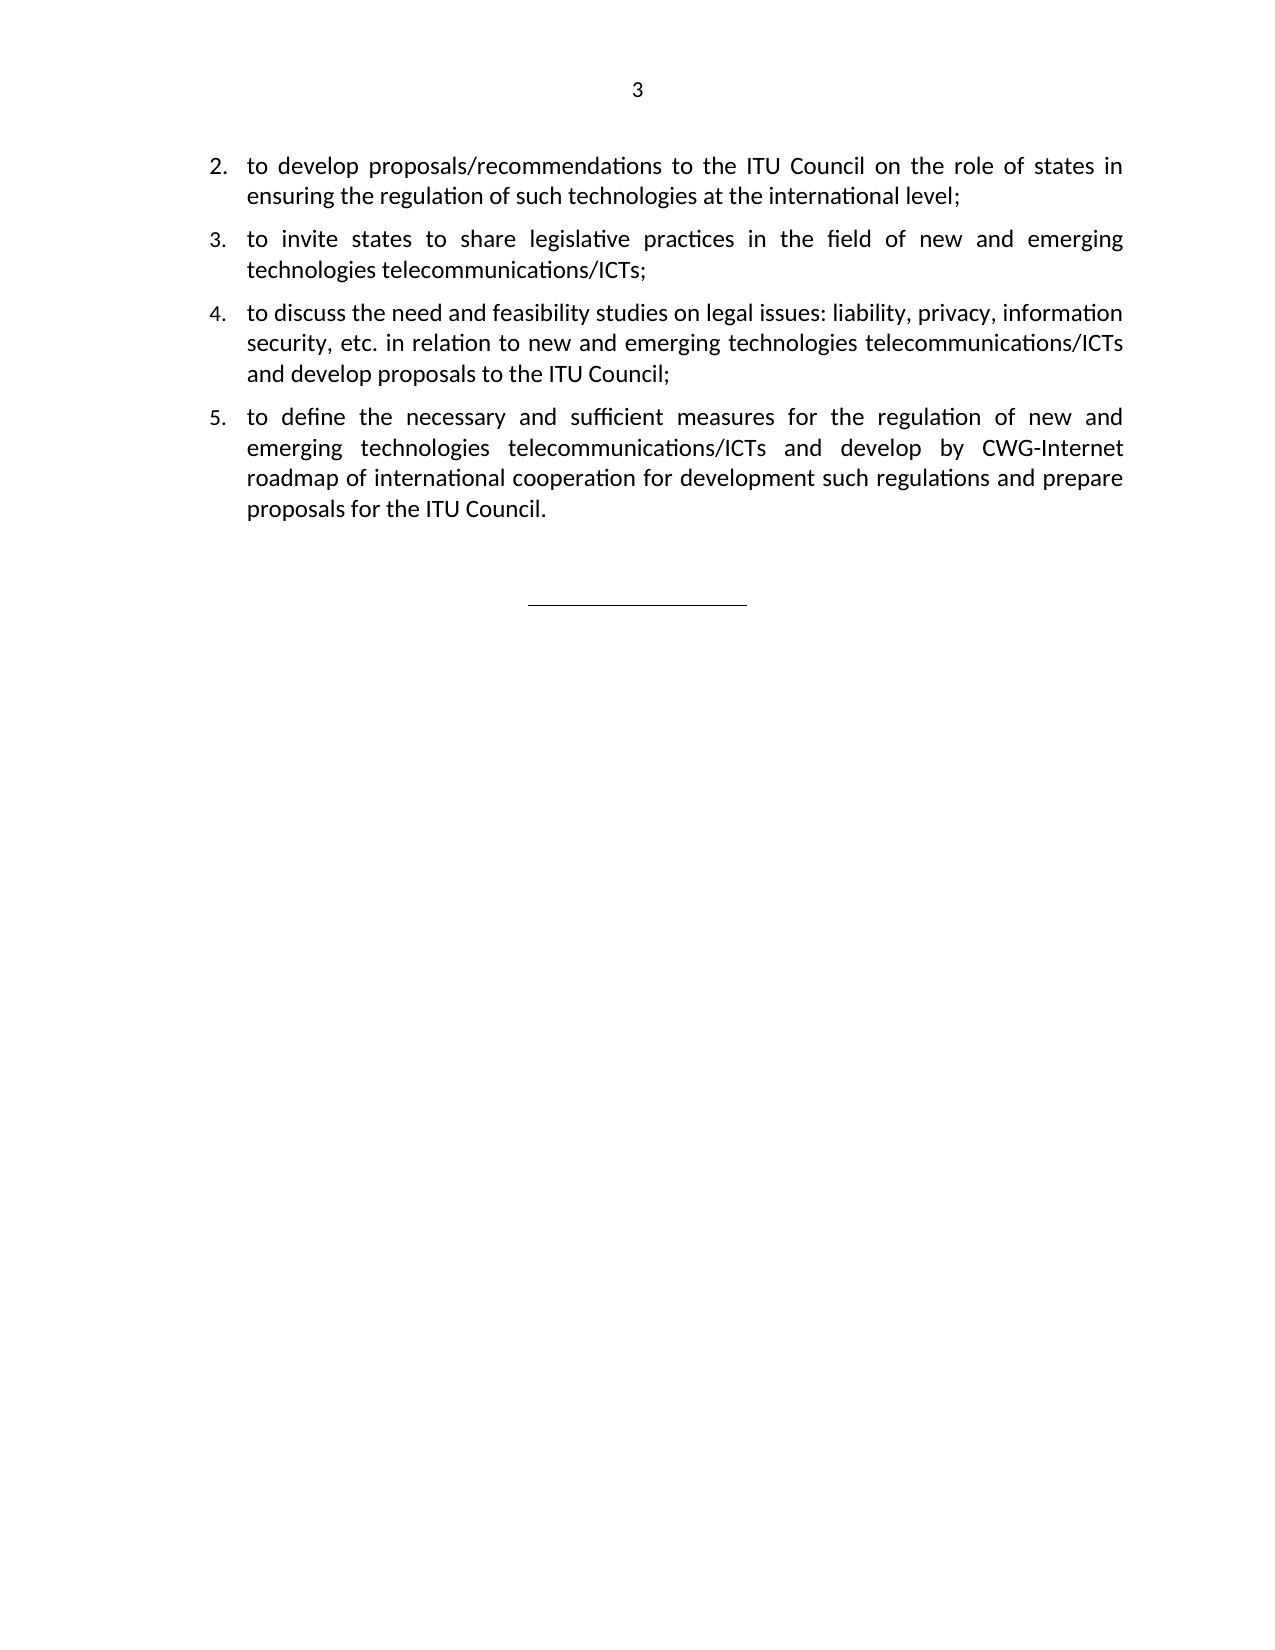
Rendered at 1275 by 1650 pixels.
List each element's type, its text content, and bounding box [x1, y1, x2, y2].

list to develop proposals/recommendations to the ITU Council on the role of states in ensuring the regulation of such technologies at the international level; [209, 150, 1125, 211]
list to invite states to share legislative practices in the field of new and emerging technologies telecommunications/ICTs; [209, 223, 1125, 284]
list to discuss the need and feasibility studies on legal issues: liability, privacy, information security, etc. in relation to new and emerging technologies telecommunications/ICTs and develop proposals to the ITU Council; [209, 297, 1125, 389]
list to define the necessary and sufficient measures for the regulation of new and emerging technologies telecommunications/ICTs and develop by CWG-Internet roadmap of international cooperation for development such regulations and prepare proposals for the ITU Council. [209, 401, 1125, 523]
